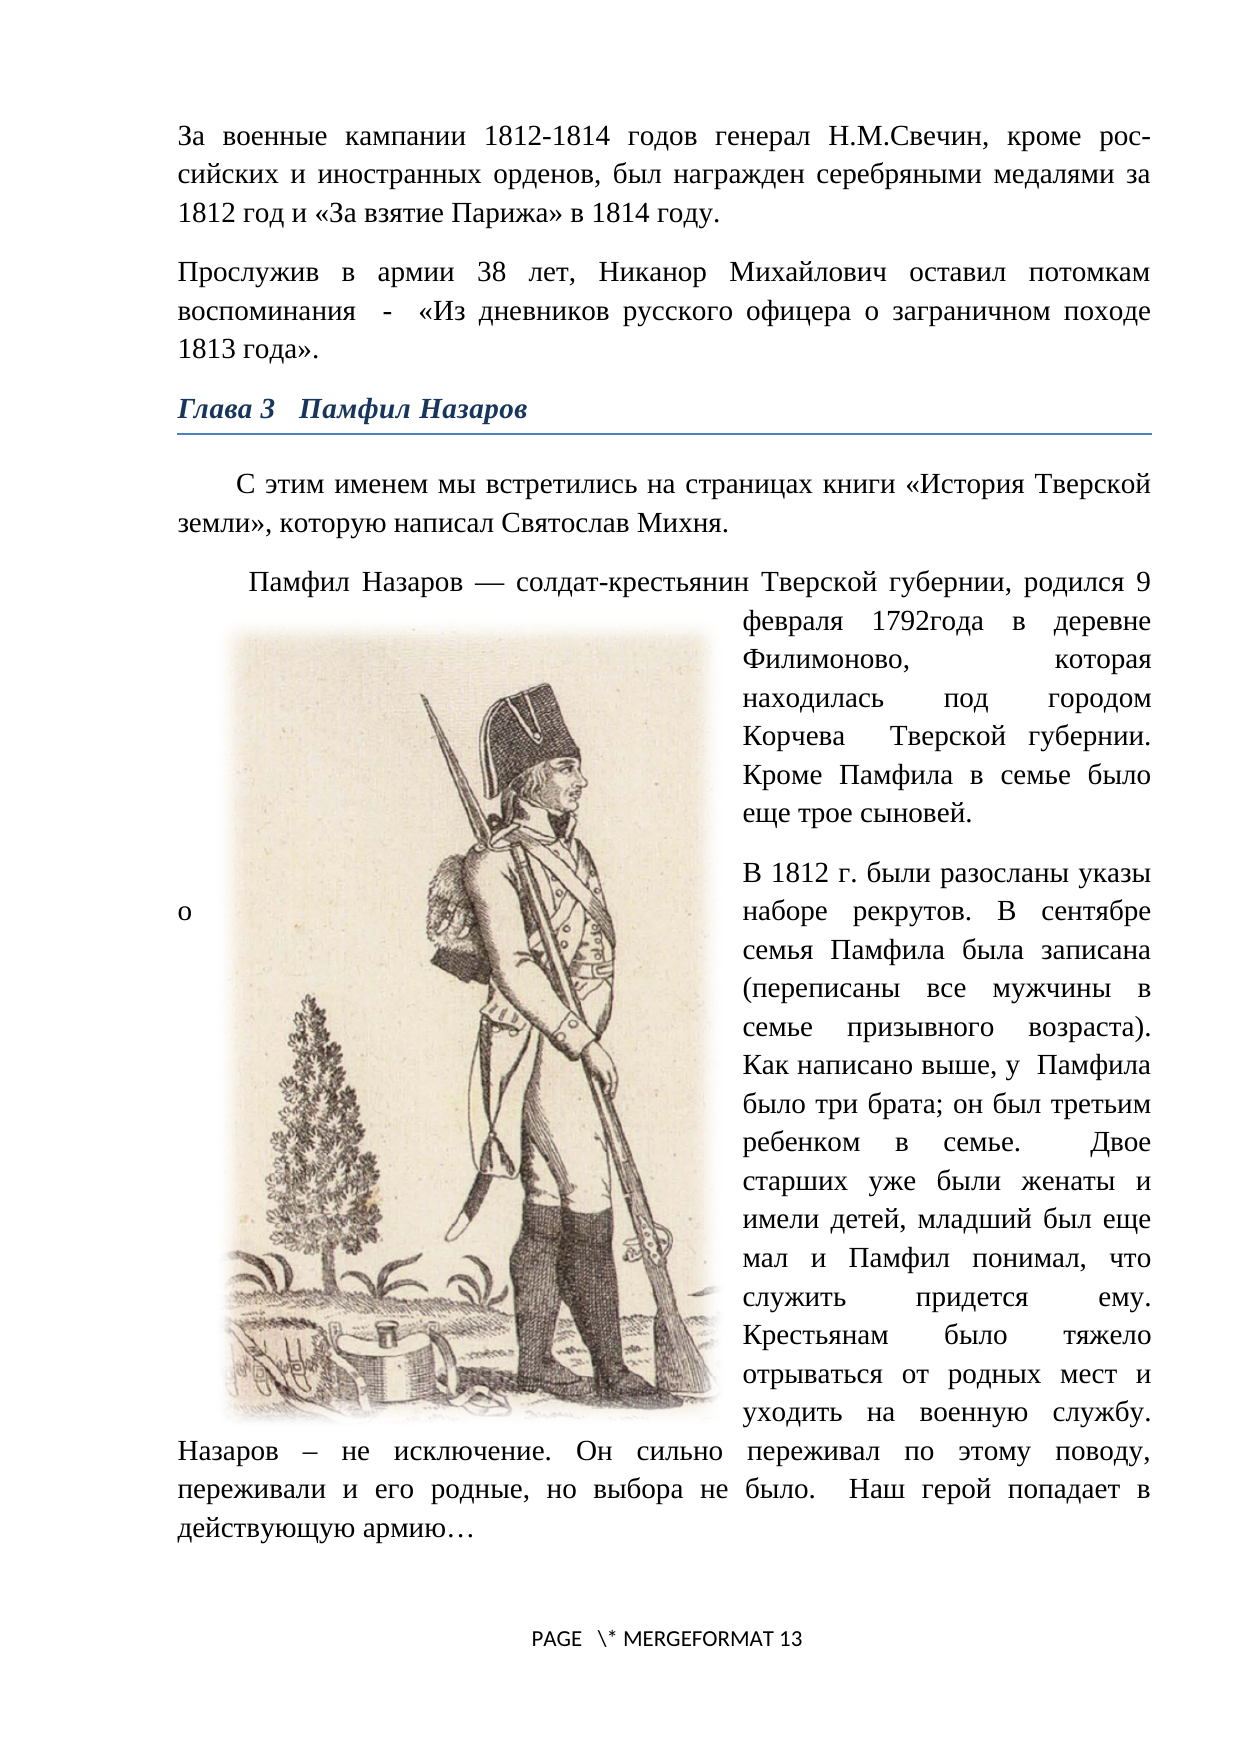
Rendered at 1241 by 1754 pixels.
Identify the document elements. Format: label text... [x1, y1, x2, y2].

picture [235, 636, 704, 1405]
text Прослужив в армии 38 лет, Никанор Михайлович оставил потомкам воспоминания - «Из дневников русского офицера о заграничном походе 1813 года». [177, 254, 1152, 365]
text С этим именем мы встретились на страницах книги «История Тверской земли», которую написал Святослав Михня. [177, 466, 1152, 538]
title Глава 3 Памфил Назаров [177, 391, 1152, 433]
text За военные кампании 1812-1814 годов генерал Н.М.Свечин, кроме рос-сийских и иностранных орденов, был награжден серебряными медалями за 1812 год и «За взятие Парижа» в 1814 году. [177, 118, 1152, 229]
text В 1812 г. были разосланы указы о наборе рекрутов. В сентябре семья Памфила была записана (переписаны все мужчины в семье призывного возраста). Как написано выше, у Памфила было три брата; он был третьим ребенком в семье. Двое старших уже были женаты и имели детей, младший был еще мал и Памфил понимал, что служить придется ему. Крестьянам было тяжело отрываться от родных мест и уходить на военную службу. Назаров – не исключение. Он сильно переживал по этому поводу, переживали и его родные, но выбора не было. Наш герой попадает в действующую армию… [177, 855, 1152, 1543]
text Памфил Назаров — солдат-крестьянин Тверской губернии, родился 9 февраля 1792года в деревне Филимоново, которая находилась под городом Корчева Тверской губернии. Кроме Памфила в семье было еще трое сыновей. [177, 564, 1152, 829]
